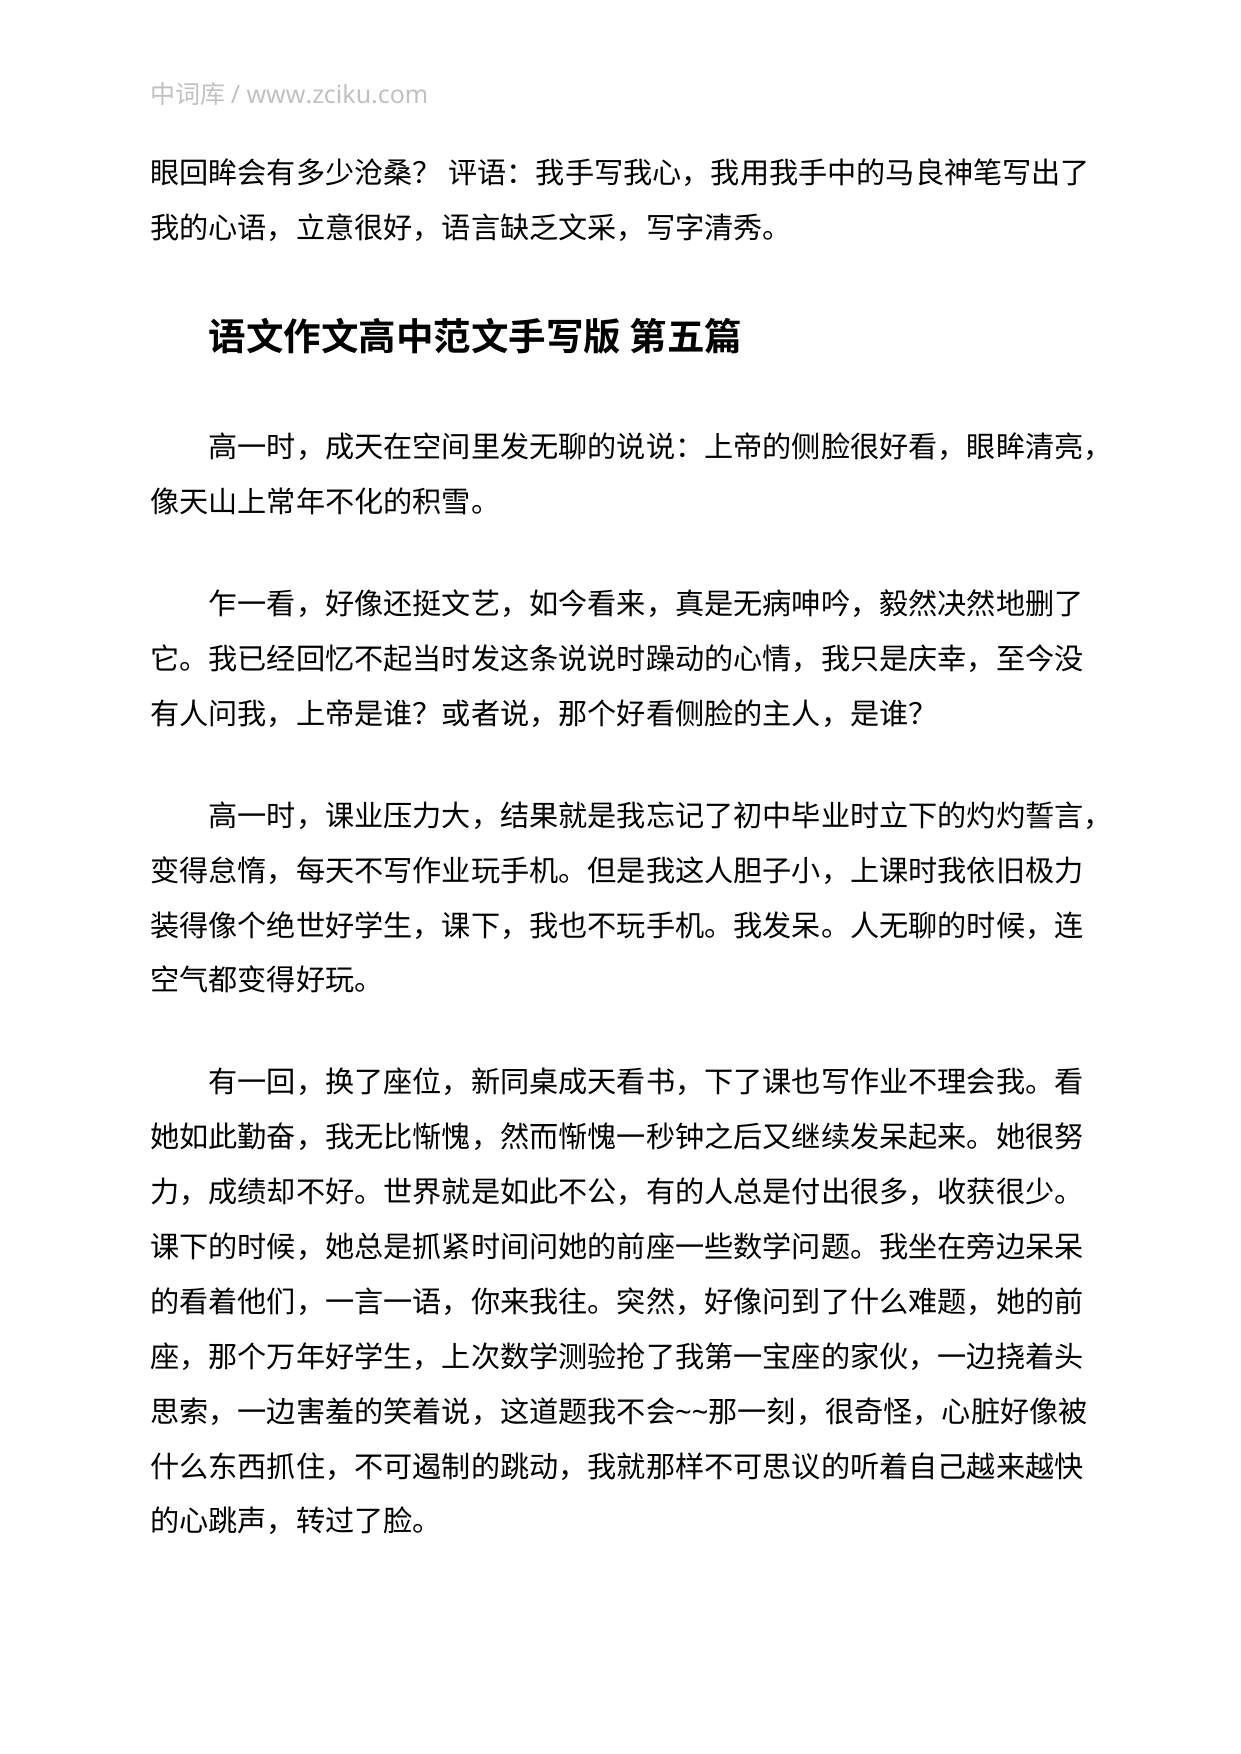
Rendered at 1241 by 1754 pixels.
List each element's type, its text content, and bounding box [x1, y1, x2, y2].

text 语文作文高中范文手写版 第五篇 [150, 307, 1090, 361]
text 高一时，成天在空间里发无聊的说说：上帝的侧脸很好看，眼眸清亮，像天山上常年不化的积雪。 [150, 424, 1090, 521]
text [150, 150, 1090, 247]
text 乍一看，好像还挺文艺，如今看来，真是无病呻吟，毅然决然地删了它。我已经回忆不起当时发这条说说时躁动的心情，我只是庆幸，至今没有人问我，上帝是谁？或者说，那个好看侧脸的主人，是谁？ [150, 581, 1090, 733]
text 高一时，课业压力大，结果就是我忘记了初中毕业时立下的灼灼誓言，变得怠惰，每天不写作业玩手机。但是我这人胆子小，上课时我依旧极力装得像个绝世好学生，课下，我也不玩手机。我发呆。人无聊的时候，连空气都变得好玩。 [150, 792, 1090, 999]
text 有一回，换了座位，新同桌成天看书，下了课也写作业不理会我。看她如此勤奋，我无比惭愧，然而惭愧一秒钟之后又继续发呆起来。她很努力，成绩却不好。世界就是如此不公，有的人总是付出很多，收获很少。课下的时候，她总是抓紧时间问她的前座一些数学问题。我坐在旁边呆呆的看着他们，一言一语，你来我往。突然，好像问到了什么难题，她的前座，那个万年好学生，上次数学测验抢了我第一宝座的家伙，一边挠着头思索，一边害羞的笑着说，这道题我不会~~那一刻，很奇怪，心脏好像被什么东西抓住，不可遏制的跳动，我就那样不可思议的听着自己越来越快的心跳声，转过了脸。 [150, 1059, 1090, 1540]
